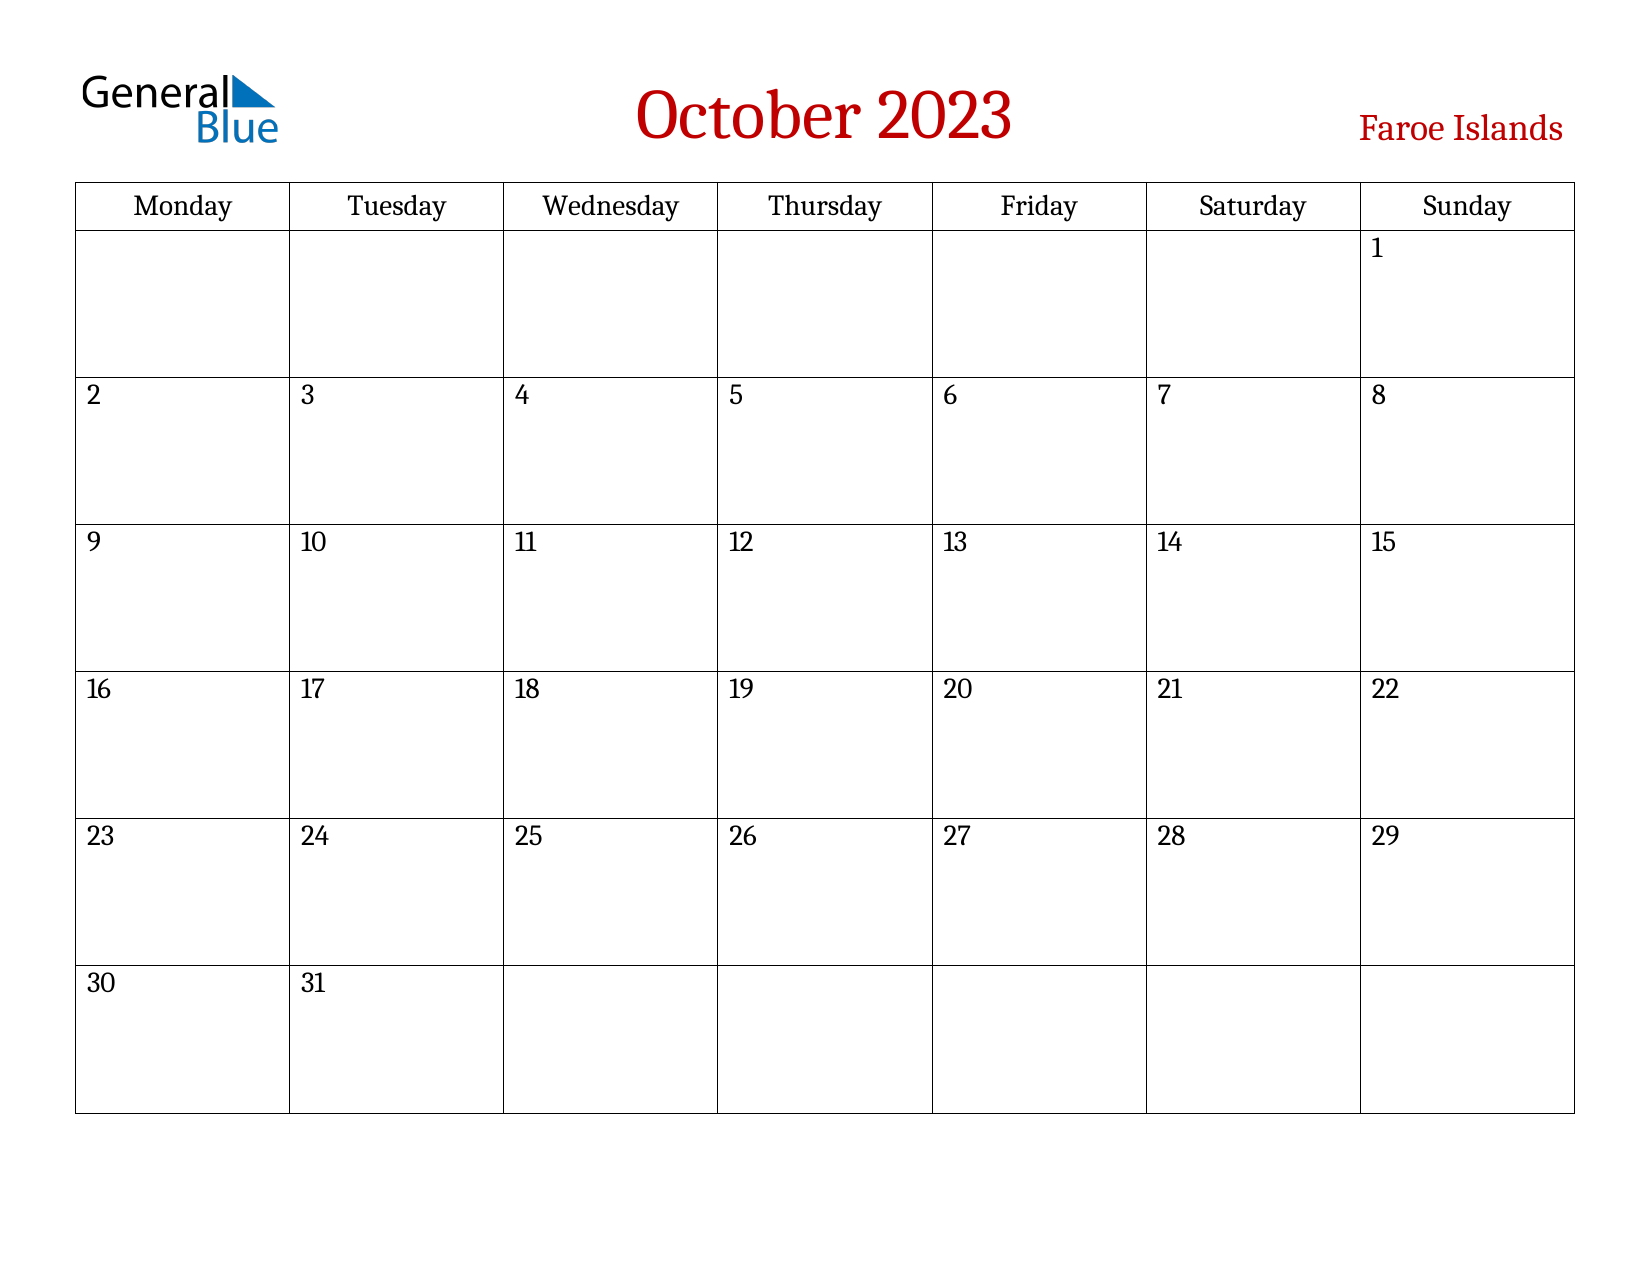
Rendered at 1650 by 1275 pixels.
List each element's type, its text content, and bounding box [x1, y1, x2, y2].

table_cell [718, 559, 932, 671]
table_cell Friday [933, 183, 1146, 230]
table_cell 15 [1361, 525, 1574, 559]
table_header October 2023 [504, 75, 1146, 182]
table_cell [290, 853, 503, 965]
table_cell [933, 966, 1146, 1000]
table_cell [718, 706, 932, 818]
table_cell [933, 853, 1146, 965]
table_cell [933, 559, 1146, 671]
table_cell [290, 706, 503, 818]
table_cell [1147, 231, 1360, 264]
table_cell 28 [1147, 819, 1360, 853]
table_cell 2 [76, 378, 289, 412]
table_cell [1147, 966, 1360, 1000]
table_cell 1 [1361, 231, 1574, 264]
table_cell 18 [504, 672, 717, 706]
table_cell [1147, 412, 1360, 524]
table_cell [1361, 412, 1574, 524]
table_cell Wednesday [504, 183, 717, 230]
table_cell [76, 853, 289, 965]
table_cell 23 [76, 819, 289, 853]
table_cell [504, 231, 717, 264]
table_cell Saturday [1147, 183, 1360, 230]
table_cell Monday [76, 183, 289, 230]
picture [82, 75, 278, 143]
table_cell Thursday [718, 183, 932, 230]
table_cell Tuesday [290, 183, 503, 230]
table_cell 17 [290, 672, 503, 706]
table_cell [504, 966, 717, 1000]
table_cell 24 [290, 819, 503, 853]
table_cell [290, 1000, 503, 1112]
table_cell 25 [504, 819, 717, 853]
table_cell [290, 265, 503, 377]
table_header [76, 75, 503, 182]
table_cell [933, 706, 1146, 818]
table_cell 26 [718, 819, 932, 853]
table_cell [1361, 1000, 1574, 1112]
table_cell 8 [1361, 378, 1574, 412]
table_cell [290, 559, 503, 671]
table_cell [504, 265, 717, 377]
table_cell [504, 559, 717, 671]
table_cell [933, 1000, 1146, 1112]
table_cell 12 [718, 525, 932, 559]
table_cell [1361, 966, 1574, 1000]
table_cell [1147, 706, 1360, 818]
table_cell 5 [718, 378, 932, 412]
table_cell [76, 559, 289, 671]
table_cell 9 [76, 525, 289, 559]
table_cell [718, 853, 932, 965]
table_cell [933, 265, 1146, 377]
table_cell 20 [933, 672, 1146, 706]
table_cell [1361, 853, 1574, 965]
table_cell [1147, 1000, 1360, 1112]
table_cell [933, 412, 1146, 524]
table_header Faroe Islands [1146, 75, 1574, 182]
table_cell Sunday [1361, 183, 1574, 230]
table_cell 7 [1147, 378, 1360, 412]
table_cell 16 [76, 672, 289, 706]
table_cell [504, 412, 717, 524]
table_cell [290, 412, 503, 524]
table_cell 14 [1147, 525, 1360, 559]
table_cell [504, 706, 717, 818]
table_cell [718, 412, 932, 524]
table_cell [718, 231, 932, 264]
table_cell [718, 966, 932, 1000]
table_cell [1361, 706, 1574, 818]
table_cell [76, 706, 289, 818]
table_cell 10 [290, 525, 503, 559]
table_cell 31 [290, 966, 503, 1000]
table_cell 21 [1147, 672, 1360, 706]
table_cell 29 [1361, 819, 1574, 853]
table_cell [76, 1000, 289, 1112]
table_cell [76, 412, 289, 524]
table_cell 3 [290, 378, 503, 412]
table_cell [504, 1000, 717, 1112]
table_cell [1361, 265, 1574, 377]
table_cell 27 [933, 819, 1146, 853]
table_cell [1361, 559, 1574, 671]
table_cell [718, 265, 932, 377]
table_cell 4 [504, 378, 717, 412]
table_cell [718, 1000, 932, 1112]
table_cell [1147, 559, 1360, 671]
table_cell 13 [933, 525, 1146, 559]
table_cell [76, 231, 289, 264]
table_cell 11 [504, 525, 717, 559]
table_cell 22 [1361, 672, 1574, 706]
table_cell 30 [76, 966, 289, 1000]
table_cell [504, 853, 717, 965]
table_cell [1147, 265, 1360, 377]
table_cell [1147, 853, 1360, 965]
table_cell 6 [933, 378, 1146, 412]
table_cell [933, 231, 1146, 264]
table_cell [290, 231, 503, 264]
table_cell 19 [718, 672, 932, 706]
table_cell [76, 265, 289, 377]
